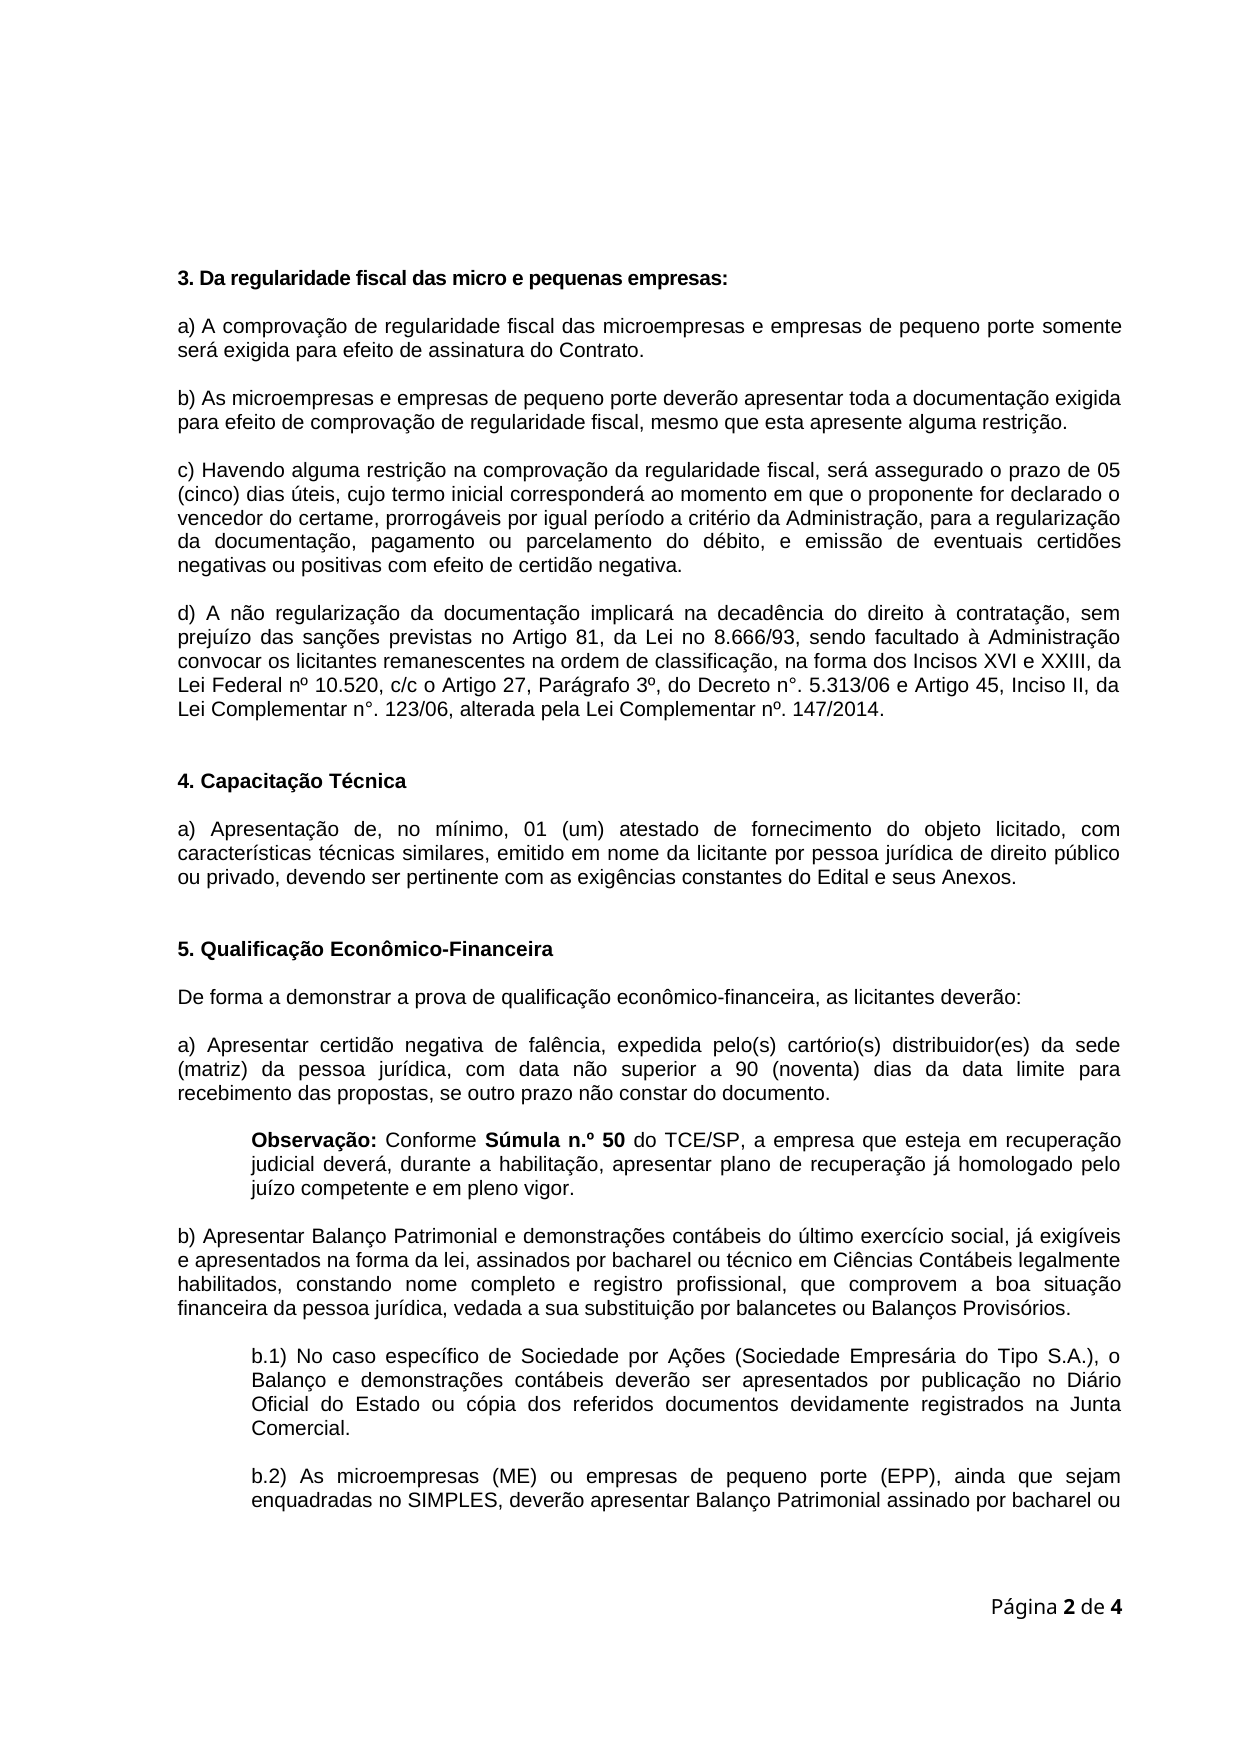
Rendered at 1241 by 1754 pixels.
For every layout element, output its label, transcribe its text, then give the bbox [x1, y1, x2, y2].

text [251, 1464, 1122, 1512]
text De forma a demonstrar a prova de qualificação econômico-financeira, as licitantes deverão: [177, 984, 1122, 1008]
text a) A comprovação de regularidade fiscal das microempresas e empresas de pequeno porte somente será exigida para efeito de assinatura do Contrato. [177, 314, 1122, 362]
text b.1) No caso específico de Sociedade por Ações (Sociedade Empresária do Tipo S.A.), o Balanço e demonstrações contábeis deverão ser apresentados por publicação no Diário Oficial do Estado ou cópia dos referidos documentos devidamente registrados na Junta Comercial. [251, 1344, 1122, 1440]
text a) Apresentar certidão negativa de falência, expedida pelo(s) cartório(s) distribuidor(es) da sede (matriz) da pessoa jurídica, com data não superior a 90 (noventa) dias da data limite para recebimento das propostas, se outro prazo não constar do documento. [177, 1032, 1122, 1104]
text c) Havendo alguma restrição na comprovação da regularidade fiscal, será assegurado o prazo de 05 (cinco) dias úteis, cujo termo inicial corresponderá ao momento em que o proponente for declarado o vencedor do certame, prorrogáveis por igual período a critério da Administração, para a regularização da documentação, pagamento ou parcelamento do débito, e emissão de eventuais certidões negativas ou positivas com efeito de certidão negativa. [177, 457, 1122, 577]
text a) Apresentação de, no mínimo, 01 (um) atestado de fornecimento do objeto licitado, com características técnicas similares, emitido em nome da licitante por pessoa jurídica de direito público ou privado, devendo ser pertinente com as exigências constantes do Edital e seus Anexos. [177, 817, 1122, 889]
text 5. Qualificação Econômico-Financeira [177, 937, 1122, 961]
text d) A não regularização da documentação implicará na decadência do direito à contratação, sem prejuízo das sanções previstas no Artigo 81, da Lei no 8.666/93, sendo facultado à Administração convocar os licitantes remanescentes na ordem de classificação, na forma dos Incisos XVI e XXIII, da Lei Federal nº 10.520, c/c o Artigo 27, Parágrafo 3º, do Decreto n°. 5.313/06 e Artigo 45, Inciso II, da Lei Complementar n°. 123/06, alterada pela Lei Complementar nº. 147/2014. [177, 601, 1122, 721]
text 4. Capacitação Técnica [177, 769, 1122, 793]
text b) As microempresas e empresas de pequeno porte deverão apresentar toda a documentação exigida para efeito de comprovação de regularidade fiscal, mesmo que esta apresente alguma restrição. [177, 386, 1122, 433]
text Observação: Conforme Súmula n.º 50 do TCE/SP, a empresa que esteja em recuperação judicial deverá, durante a habilitação, apresentar plano de recuperação já homologado pelo juízo competente e em pleno vigor. [251, 1128, 1122, 1200]
text 3. Da regularidade fiscal das micro e pequenas empresas: [177, 266, 1119, 290]
text b) Apresentar Balanço Patrimonial e demonstrações contábeis do último exercício social, já exigíveis e apresentados na forma da lei, assinados por bacharel ou técnico em Ciências Contábeis legalmente habilitados, constando nome completo e registro profissional, que comprovem a boa situação financeira da pessoa jurídica, vedada a sua substituição por balancetes ou Balanços Provisórios. [177, 1224, 1122, 1320]
